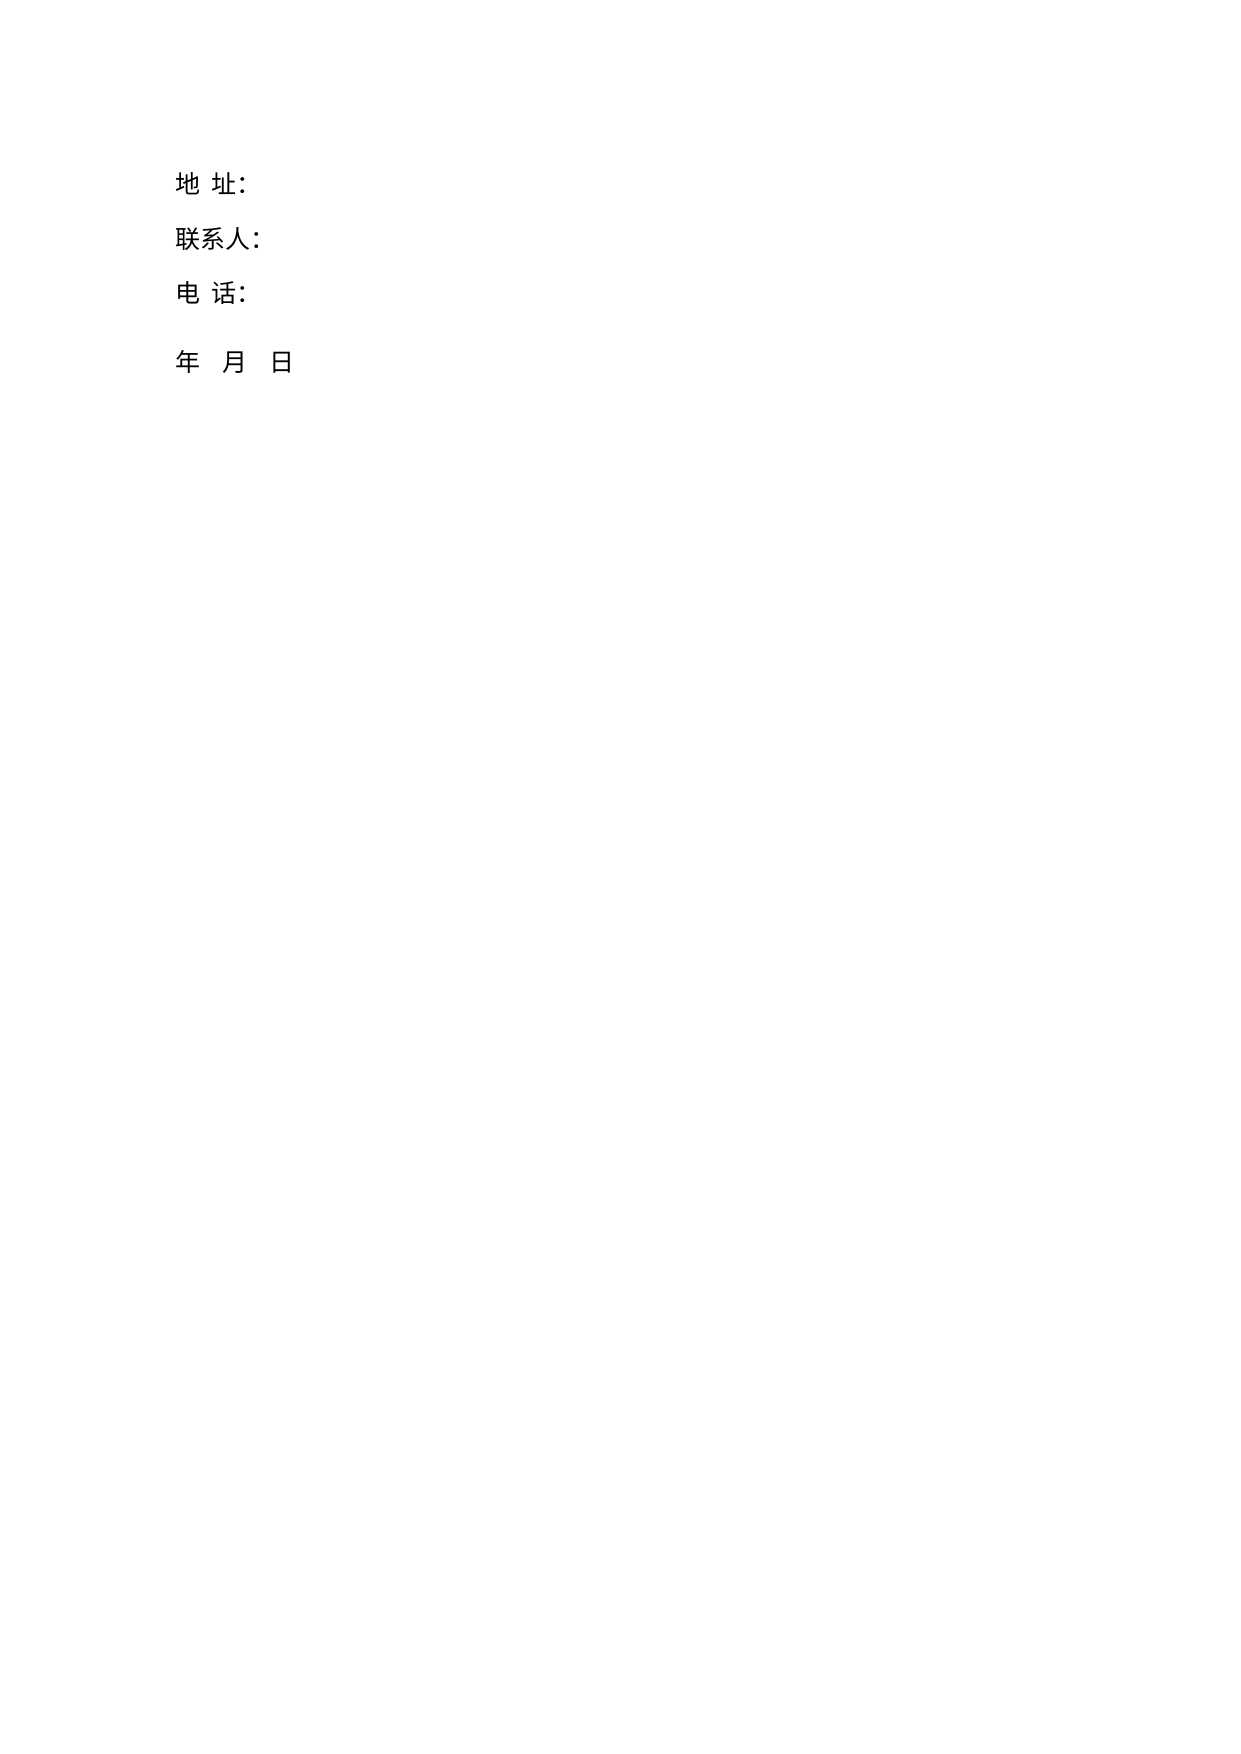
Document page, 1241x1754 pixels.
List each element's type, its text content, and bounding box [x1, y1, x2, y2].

text 年 月 日 [175, 328, 1137, 393]
text 地 址： [175, 165, 1137, 201]
text 电 话： [175, 273, 1137, 310]
text 联系人： [175, 219, 1137, 255]
